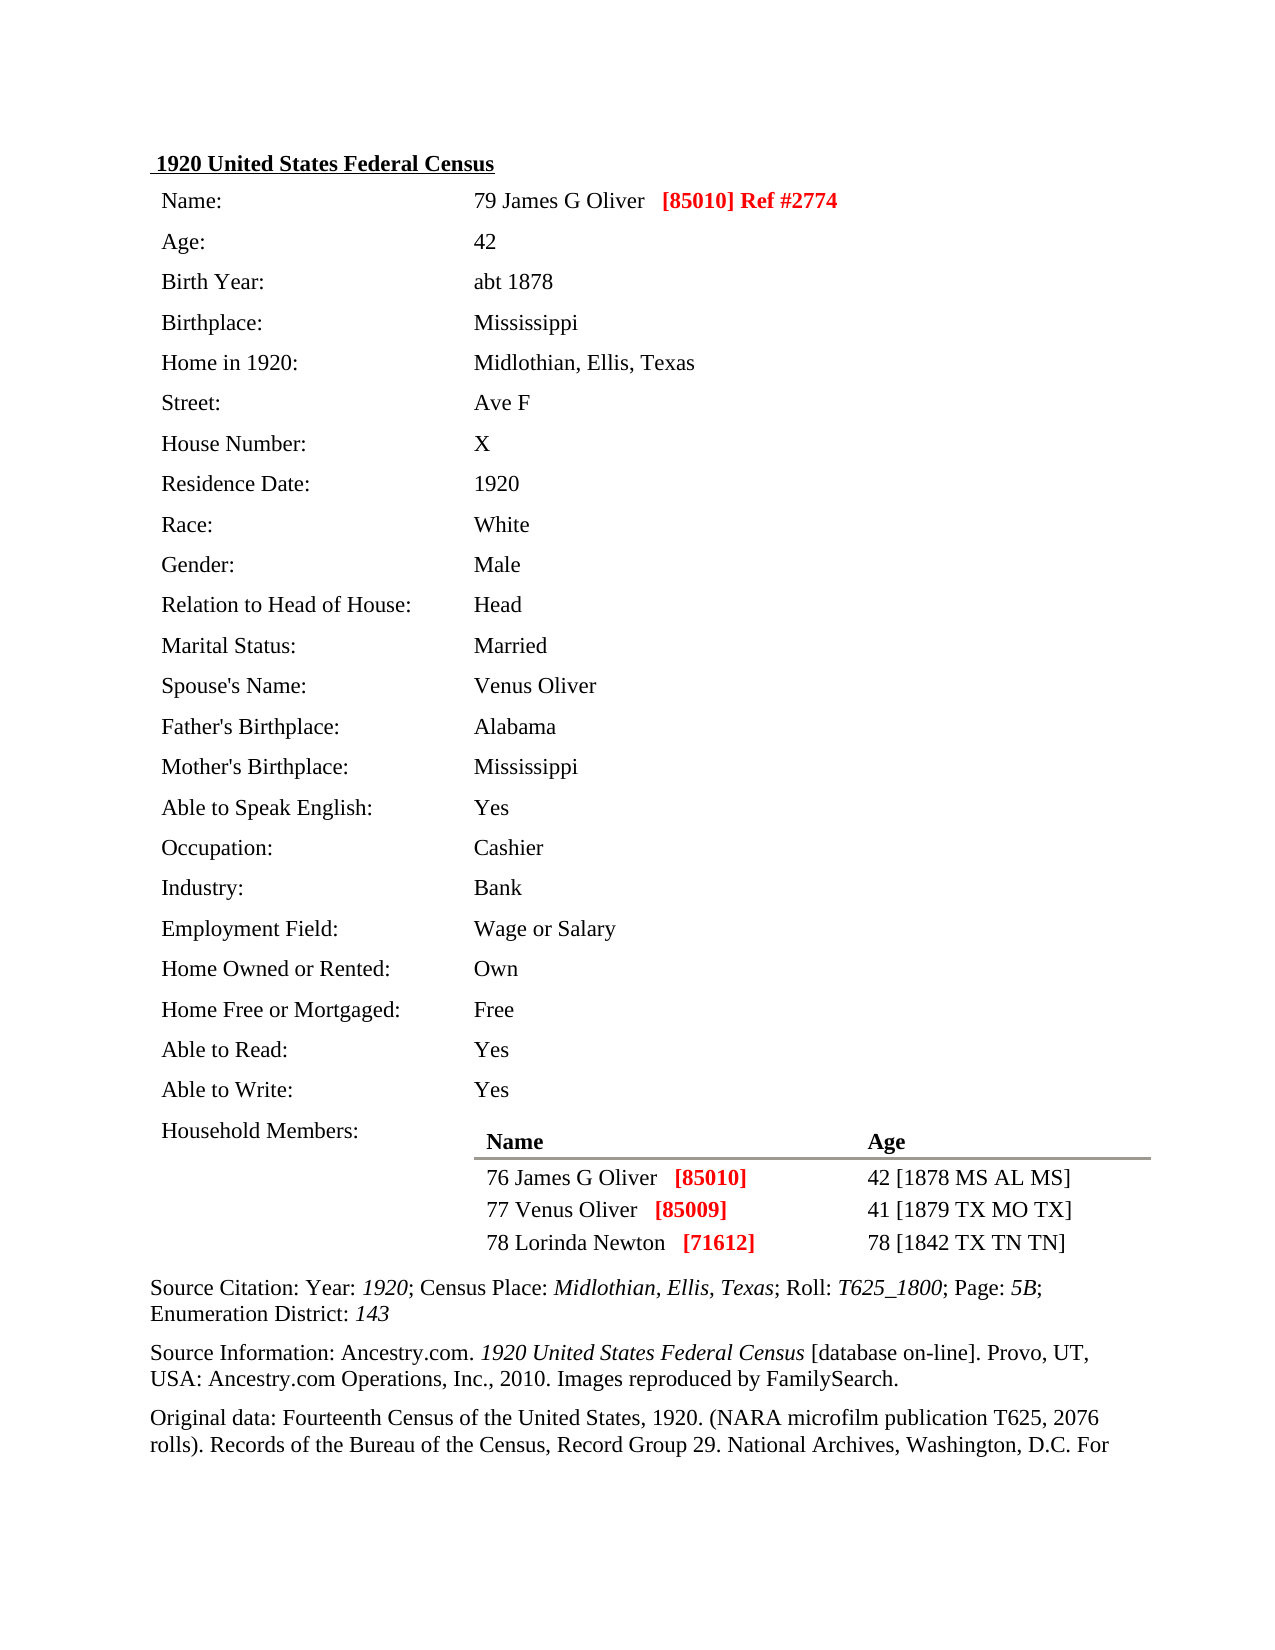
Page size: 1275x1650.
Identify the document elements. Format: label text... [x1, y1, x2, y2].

table_cell Father's Birthplace: [149, 702, 461, 742]
table_cell Head [461, 581, 1173, 621]
table_cell Married [461, 621, 1173, 661]
table_cell Able to Write: [149, 1066, 461, 1106]
table_cell Yes [461, 1025, 1173, 1066]
table_cell Mississippi [461, 298, 1173, 338]
text 1920 United States Federal Census [150, 150, 1125, 176]
table_cell Wage or Salary [461, 904, 1173, 944]
table_cell Gender: [149, 540, 461, 581]
table_cell Birthplace: [149, 298, 461, 338]
table_cell Relation to Head of House: [149, 581, 461, 621]
table_cell Marital Status: [149, 621, 461, 661]
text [150, 1404, 1125, 1457]
table_cell Household Members: [149, 1106, 461, 1261]
table_header 79 James G Oliver [85010] Ref #2774 [461, 176, 1173, 217]
text Source Information: Ancestry.com. 1920 United States Federal Census [database on-line]. Provo, UT, USA: Ancestry.com Operations, Inc., 2010. Images reproduced by FamilySearch. [150, 1339, 1125, 1392]
table_cell Bank [461, 864, 1173, 904]
table_cell Age: [149, 217, 461, 257]
table_cell Residence Date: [149, 459, 461, 500]
table_cell Employment Field: [149, 904, 461, 944]
table_cell Yes [461, 1066, 1173, 1106]
table_cell Able to Read: [149, 1025, 461, 1066]
table_cell Mother's Birthplace: [149, 742, 461, 783]
table_cell Able to Speak English: [149, 783, 461, 823]
table_cell Industry: [149, 864, 461, 904]
table_cell Spouse's Name: [149, 661, 461, 702]
table_cell Home Free or Mortgaged: [149, 985, 461, 1025]
table_cell 1920 [461, 459, 1173, 500]
table_cell Mississippi [461, 742, 1173, 783]
table_cell White [461, 500, 1173, 540]
table_cell Male [461, 540, 1173, 581]
table_cell Home in 1920: [149, 338, 461, 378]
table_cell Race: [149, 500, 461, 540]
table_cell Yes [461, 783, 1173, 823]
table_cell Cashier [461, 823, 1173, 863]
table_cell Street: [149, 379, 461, 419]
table_cell 42 [461, 217, 1173, 257]
table_cell Home Owned or Rented: [149, 944, 461, 985]
table_cell Ave F [461, 379, 1173, 419]
table_cell Venus Oliver [461, 661, 1173, 702]
table_cell X [461, 419, 1173, 459]
table_cell Midlothian, Ellis, Texas [461, 338, 1173, 378]
text Source Citation: Year: 1920; Census Place: Midlothian, Ellis, Texas; Roll: T625_1800; Page: 5B; Enumeration District: 143 [150, 1274, 1125, 1327]
table_cell [461, 1106, 1173, 1261]
table_cell Occupation: [149, 823, 461, 863]
table_cell Alabama [461, 702, 1173, 742]
table_cell Birth Year: [149, 257, 461, 298]
table_cell Free [461, 985, 1173, 1025]
table_cell House Number: [149, 419, 461, 459]
table_header Name: [149, 176, 461, 217]
table_cell Own [461, 944, 1173, 985]
table_cell abt 1878 [461, 257, 1173, 298]
